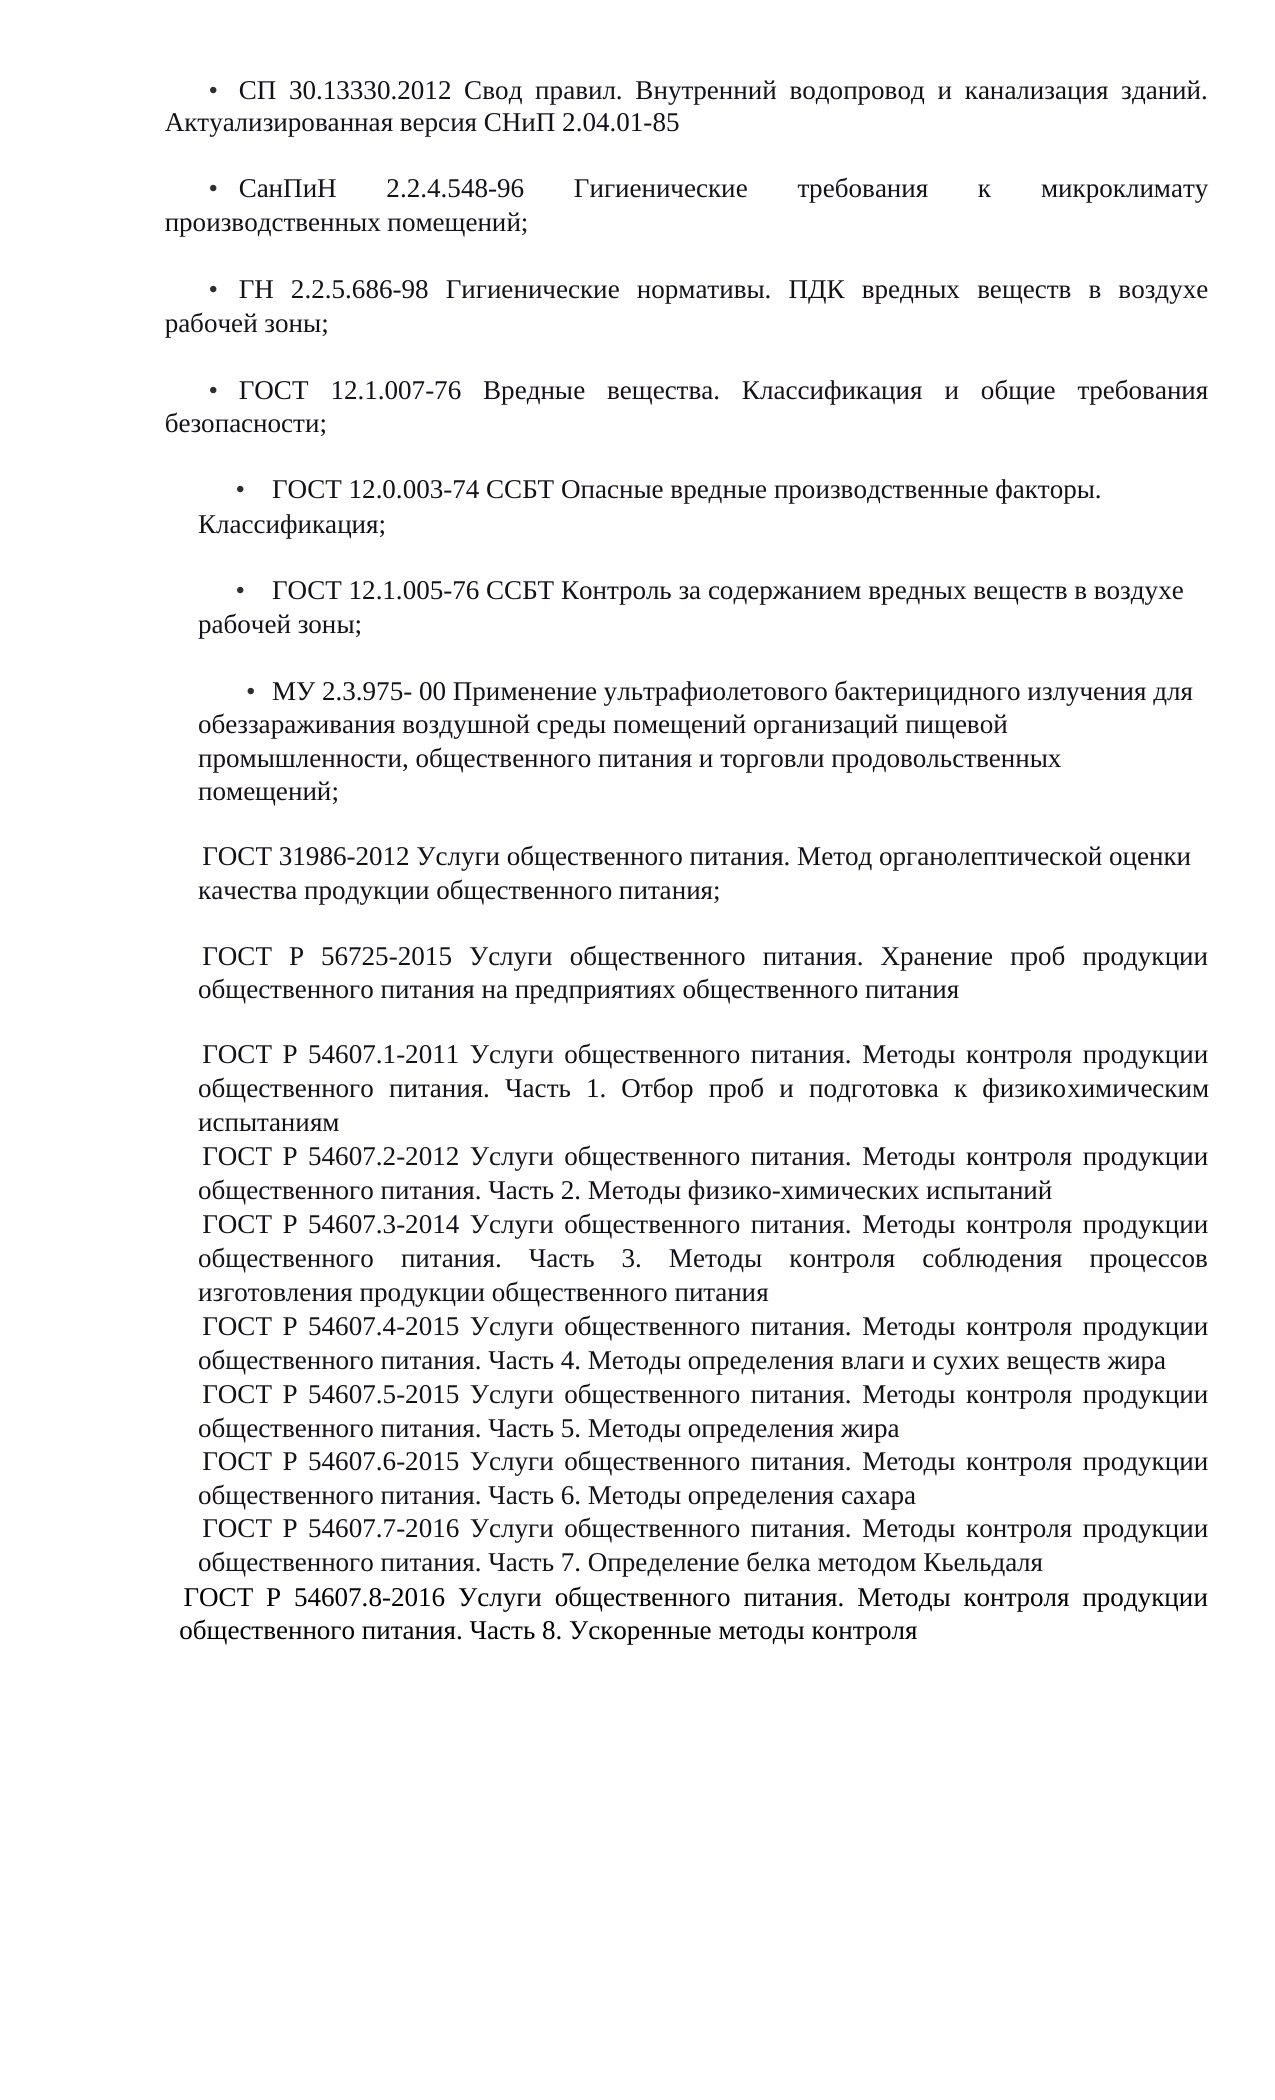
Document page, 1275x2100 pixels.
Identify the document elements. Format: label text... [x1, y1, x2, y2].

list СП 30.13330.2012 Свод правил. Внутренний водопровод и канализация зданий. Актуализированная версия СНиП 2.04.01-85 [164, 74, 1209, 138]
list ГН 2.2.5.686-98 Гигиенические нормативы. ПДК вредных веществ в воздухе рабочей зоны; [164, 273, 1209, 338]
text ГОСТ Р 54607.7-2016 Услуги общественного питания. Методы контроля продукции общественного питания. Часть 7. Определение белка методом Кьельдаля [198, 1512, 1209, 1578]
list ГОСТ 12.1.005-76 ССБТ Контроль за содержанием вредных веществ в воздухе рабочей зоны; [198, 574, 1209, 640]
text ГОСТ Р 56725-2015 Услуги общественного питания. Хранение проб продукции общественного питания на предприятиях общественного питания [198, 940, 1209, 1004]
list МУ 2.3.975- 00 Применение ультрафиолетового бактерицидного излучения для обеззараживания воздушной среды помещений организаций пищевой промышленности, общественного питания и торговли продовольственных помещений; [198, 675, 1209, 806]
text ГОСТ 31986-2012 Услуги общественного питания. Метод органолептической оценки качества продукции общественного питания; [198, 840, 1209, 905]
text ГОСТ Р 54607.5-2015 Услуги общественного питания. Методы контроля продукции общественного питания. Часть 5. Методы определения жира [198, 1378, 1209, 1443]
text ГОСТ Р 54607.4-2015 Услуги общественного питания. Методы контроля продукции общественного питания. Часть 4. Методы определения влаги и сухих веществ жира [198, 1310, 1209, 1375]
text ГОСТ Р 54607.1-2011 Услуги общественного питания. Методы контроля продукции общественного питания. Часть 1. Отбор проб и подготовка к физикохимическим испытаниям [198, 1038, 1209, 1137]
text ГОСТ Р 54607.6-2015 Услуги общественного питания. Методы контроля продукции общественного питания. Часть 6. Методы определения сахара [198, 1445, 1209, 1510]
text ГОСТ Р 54607.8-2016 Услуги общественного питания. Методы контроля продукции общественного питания. Часть 8. Ускоренные методы контроля [179, 1581, 1209, 1646]
list ГОСТ 12.0.003-74 ССБТ Опасные вредные производственные факторы. Классификация; [198, 473, 1209, 539]
list СанПиН 2.2.4.548-96 Гигиенические требования к микроклимату производственных помещений; [164, 172, 1209, 237]
text ГОСТ Р 54607.3-2014 Услуги общественного питания. Методы контроля продукции общественного питания. Часть 3. Методы контроля соблюдения процессов изготовления продукции общественного питания [198, 1208, 1209, 1307]
list ГОСТ 12.1.007-76 Вредные вещества. Классификация и общие требования безопасности; [164, 374, 1209, 438]
text ГОСТ Р 54607.2-2012 Услуги общественного питания. Методы контроля продукции общественного питания. Часть 2. Методы физико-химических испытаний [198, 1141, 1209, 1206]
